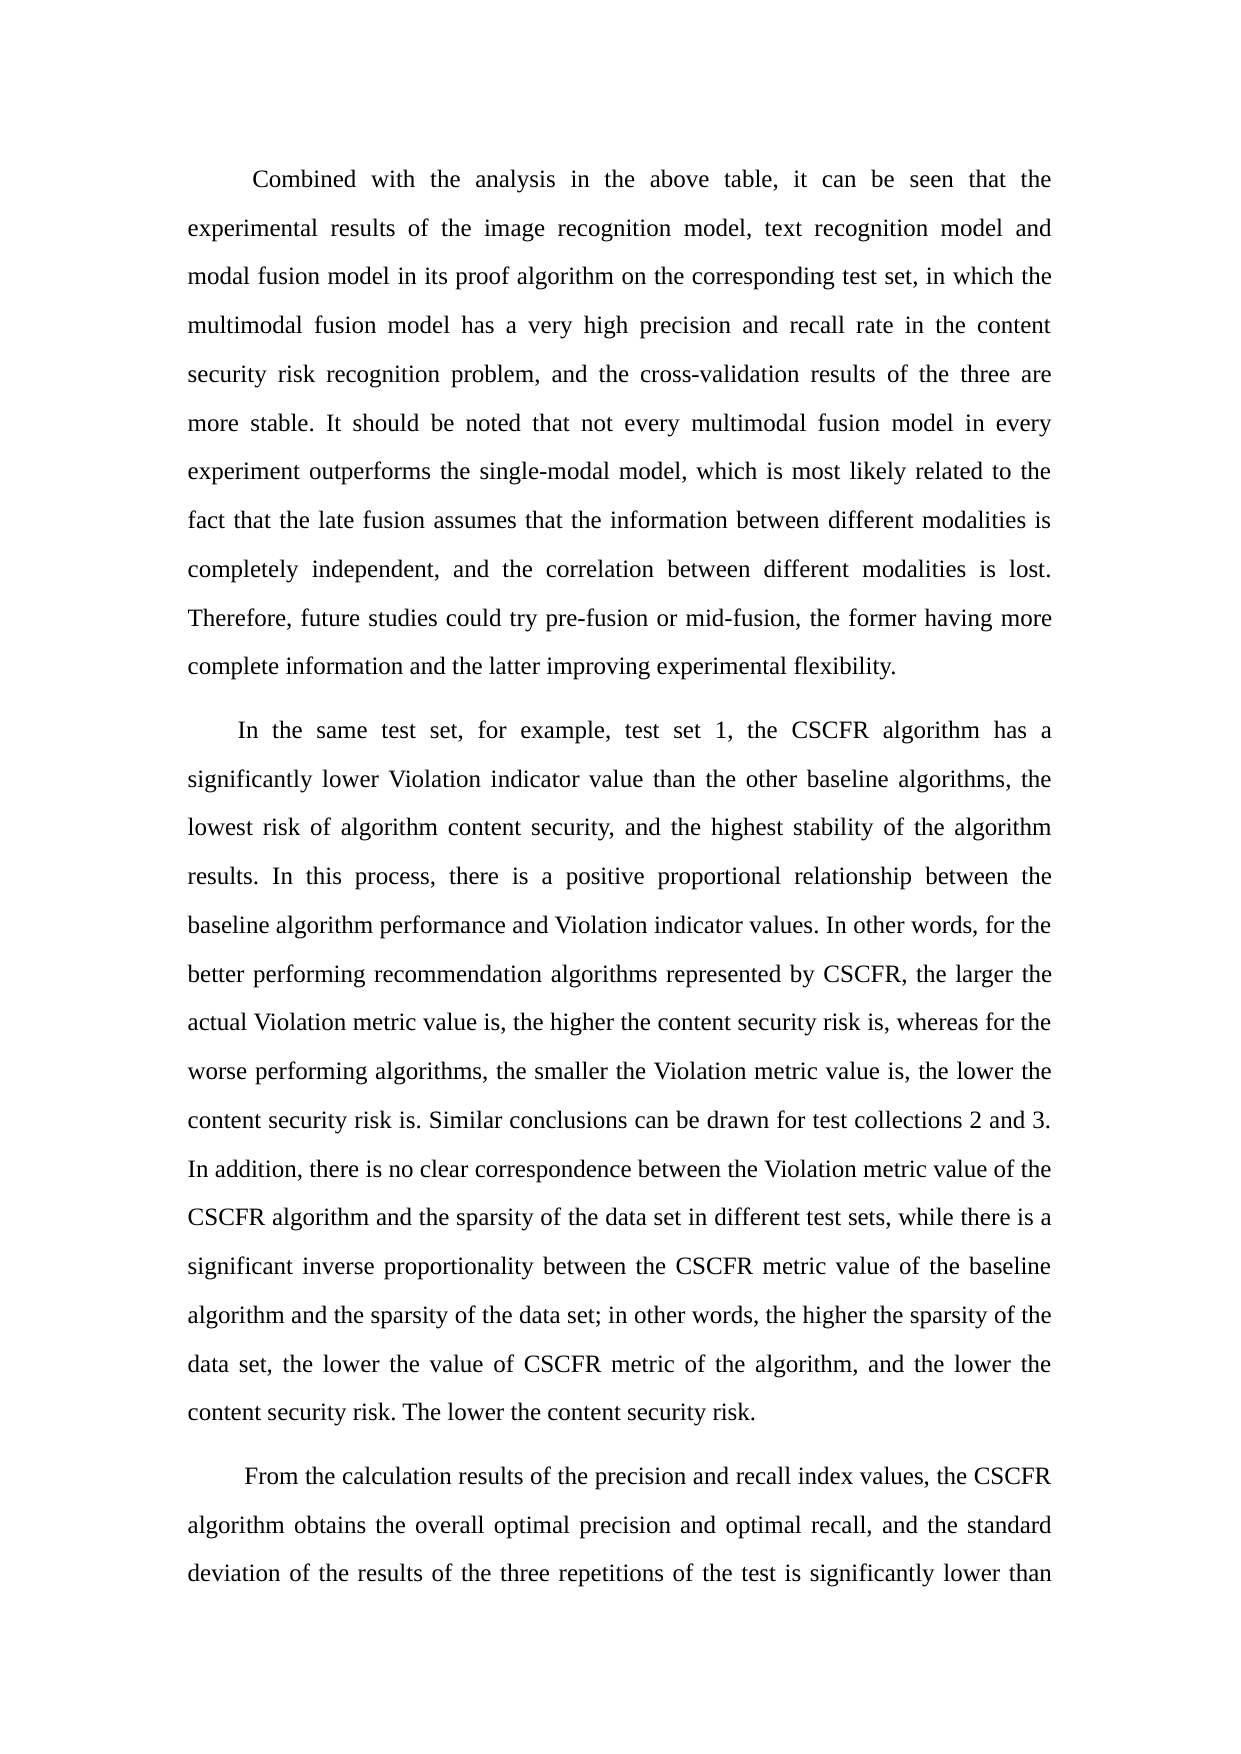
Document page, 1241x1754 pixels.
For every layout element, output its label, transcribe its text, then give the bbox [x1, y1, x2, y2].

text Combined with the analysis in the above table, it can be seen that the experimental results of the image recognition model, text recognition model and modal fusion model in its proof algorithm on the corresponding test set, in which the multimodal fusion model has a very high precision and recall rate in the content security risk recognition problem, and the cross-validation results of the three are more stable. It should be noted that not every multimodal fusion model in every experiment outperforms the single-modal model, which is most likely related to the fact that the late fusion assumes that the information between different modalities is completely independent, and the correlation between different modalities is lost. Therefore, future studies could try pre-fusion or mid-fusion, the former having more complete information and the latter improving experimental flexibility. [187, 162, 1053, 682]
text In the same test set, for example, test set 1, the CSCFR algorithm has a significantly lower Violation indicator value than the other baseline algorithms, the lowest risk of algorithm content security, and the highest stability of the algorithm results. In this process, there is a positive proportional relationship between the baseline algorithm performance and Violation indicator values. In other words, for the better performing recommendation algorithms represented by CSCFR, the larger the actual Violation metric value is, the higher the content security risk is, whereas for the worse performing algorithms, the smaller the Violation metric value is, the lower the content security risk is. Similar conclusions can be drawn for test collections 2 and 3. In addition, there is no clear correspondence between the Violation metric value of the CSCFR algorithm and the sparsity of the data set in different test sets, while there is a significant inverse proportionality between the CSCFR metric value of the baseline algorithm and the sparsity of the data set; in other words, the higher the sparsity of the data set, the lower the value of CSCFR metric of the algorithm, and the lower the content security risk. The lower the content security risk. [187, 713, 1053, 1428]
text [187, 1459, 1053, 1589]
